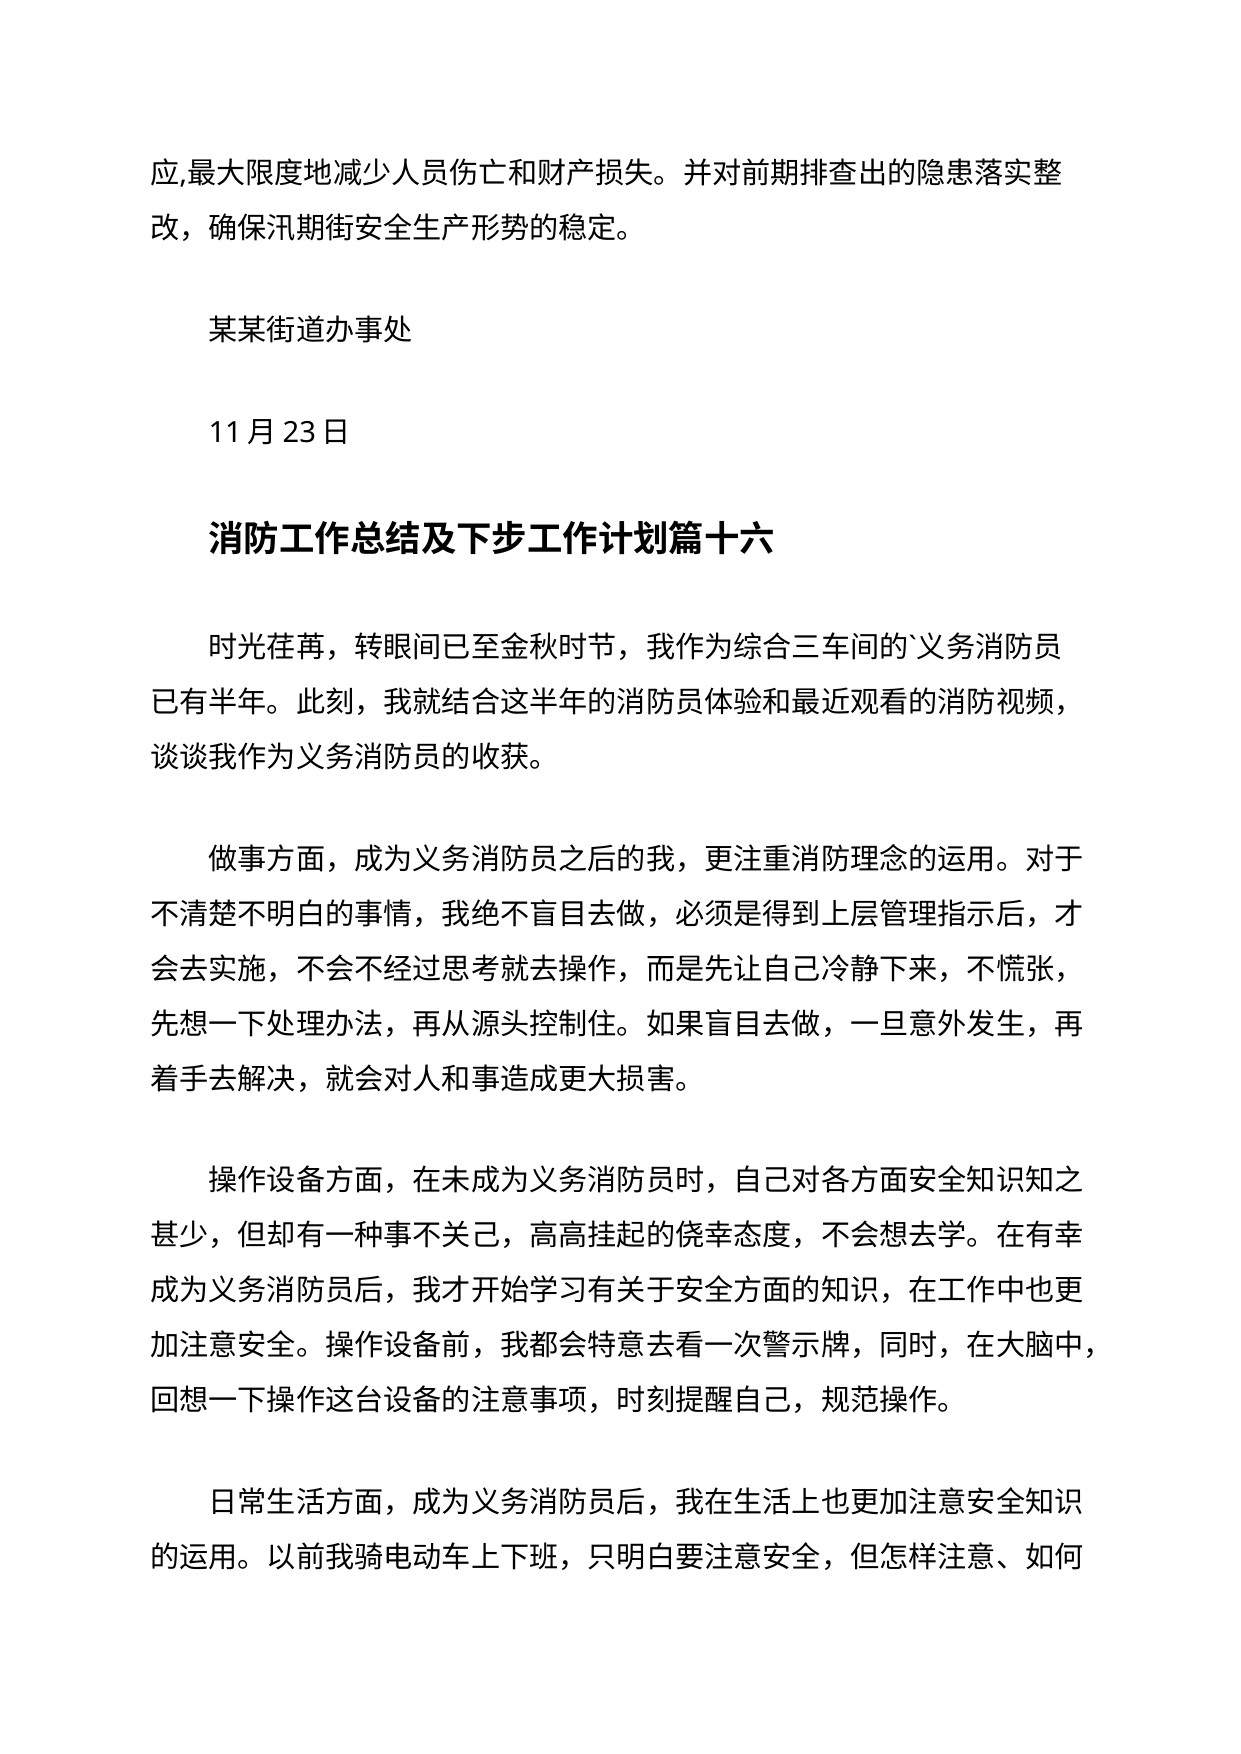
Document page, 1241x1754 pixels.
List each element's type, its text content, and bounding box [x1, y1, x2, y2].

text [150, 1478, 1090, 1576]
text 11月23日 [150, 408, 1090, 451]
text 消防工作总结及下步工作计划篇十六 [150, 511, 1090, 562]
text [150, 150, 1090, 247]
text 某某街道办事处 [150, 307, 1090, 349]
text 做事方面，成为义务消防员之后的我，更注重消防理念的运用。对于不清楚不明白的事情，我绝不盲目去做，必须是得到上层管理指示后，才会去实施，不会不经过思考就去操作，而是先让自己冷静下来，不慌张，先想一下处理办法，再从源头控制住。如果盲目去做，一旦意外发生，再着手去解决，就会对人和事造成更大损害。 [150, 836, 1090, 1097]
text 时光荏苒，转眼间已至金秋时节，我作为综合三车间的`义务消防员已有半年。此刻，我就结合这半年的消防员体验和最近观看的消防视频，谈谈我作为义务消防员的收获。 [150, 624, 1090, 776]
text 操作设备方面，在未成为义务消防员时，自己对各方面安全知识知之甚少，但却有一种事不关己，高高挂起的侥幸态度，不会想去学。在有幸成为义务消防员后，我才开始学习有关于安全方面的知识，在工作中也更加注意安全。操作设备前，我都会特意去看一次警示牌，同时，在大脑中，回想一下操作这台设备的注意事项，时刻提醒自己，规范操作。 [150, 1157, 1090, 1419]
